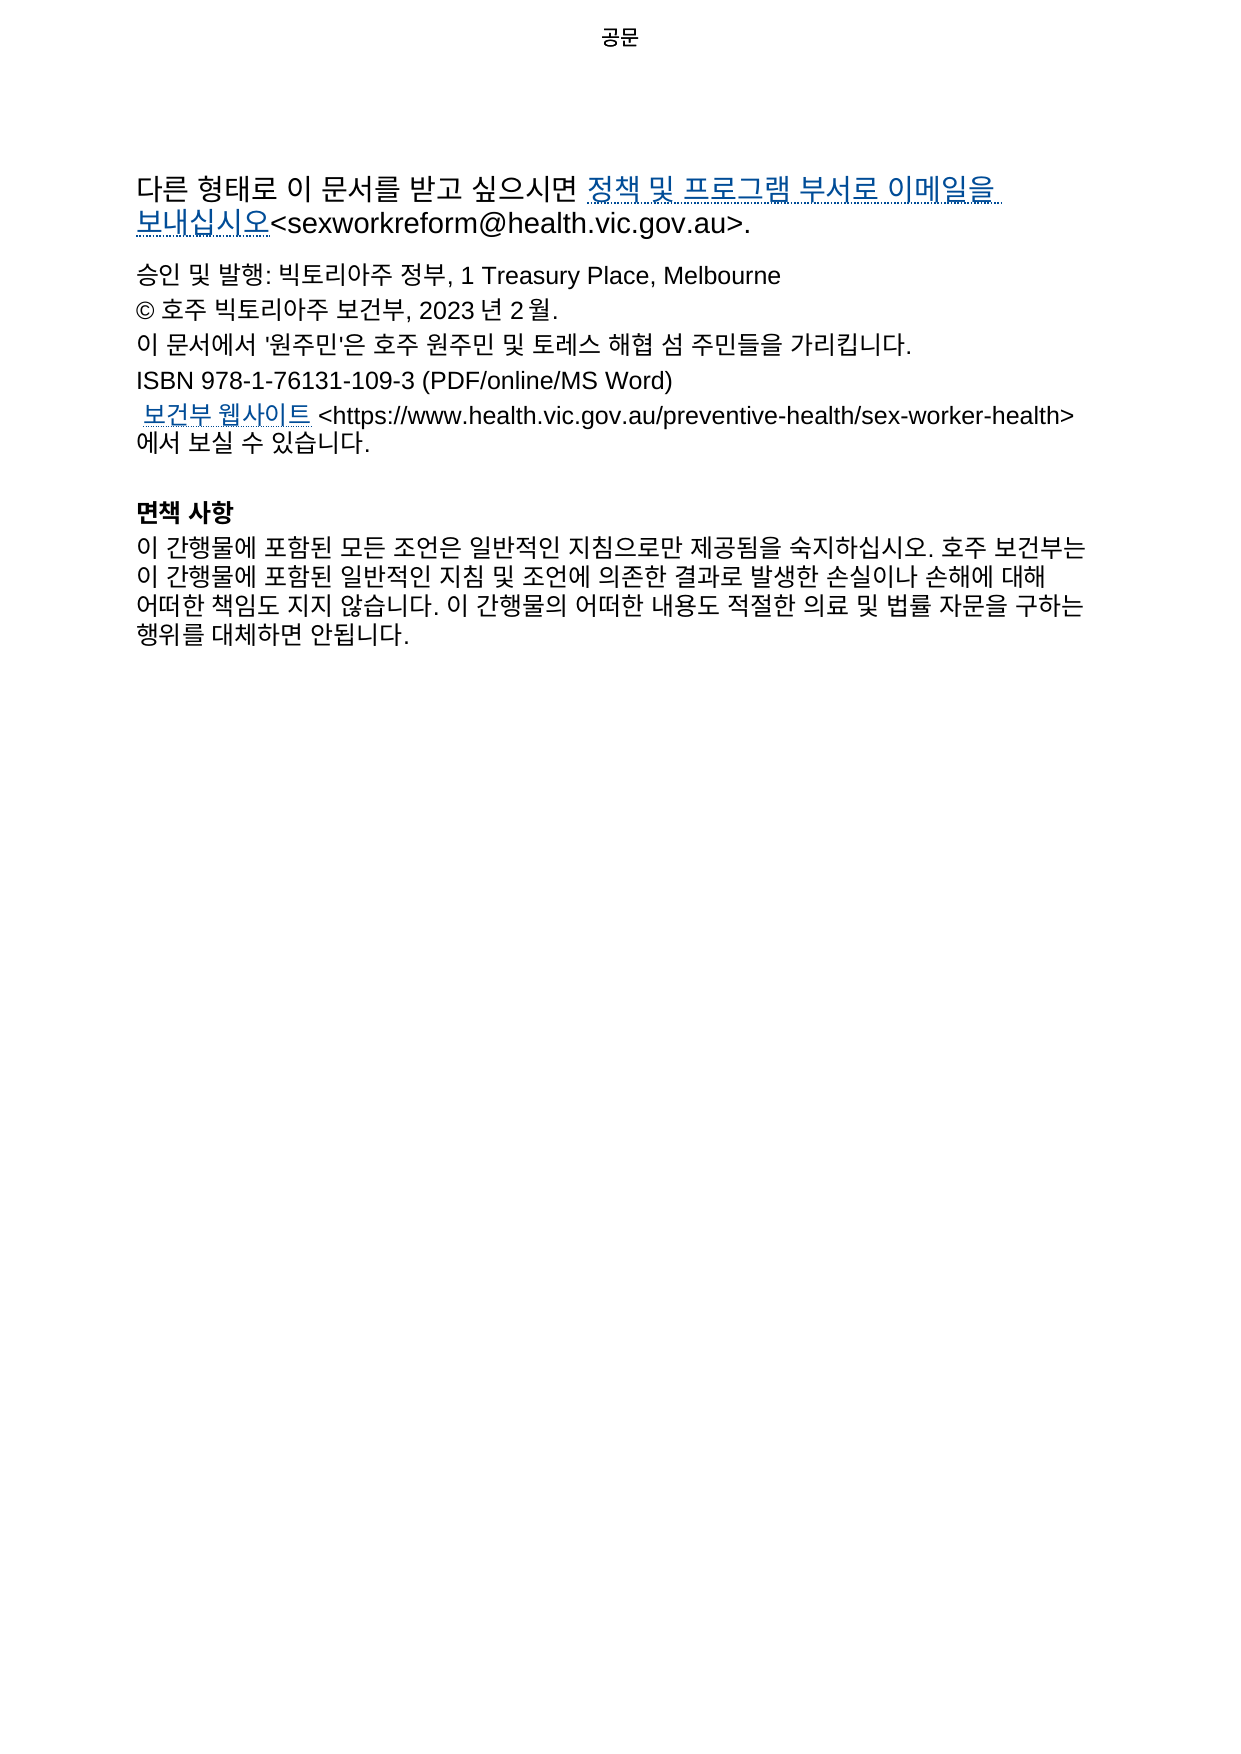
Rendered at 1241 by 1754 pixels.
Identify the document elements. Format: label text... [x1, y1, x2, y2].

text 이 간행물에 포함된 모든 조언은 일반적인 지침으로만 제공됨을 숙지하십시오. 호주 보건부는 이 간행물에 포함된 일반적인 지침 및 조언에 의존한 결과로 발생한 손실이나 손해에 대해 어떠한 책임도 지지 않습니다. 이 간행물의 어떠한 내용도 적절한 의료 및 법률 자문을 구하는 행위를 대체하면 안됩니다. [136, 534, 1104, 649]
text © 호주 빅토리아주 보건부, 2023년 2월. [136, 296, 1104, 324]
text 승인 및 발행: 빅토리아주 정부, 1 Treasury Place, Melbourne [136, 261, 1104, 289]
text 보건부 웹사이트 <https://www.health.vic.gov.au/preventive-health/sex-worker-health>에서 보실 수 있습니다. [136, 401, 1104, 458]
text ISBN 978-1-76131-109-3 (PDF/online/MS Word) [136, 366, 1104, 394]
text 이 문서에서 '원주민'은 호주 원주민 및 토레스 해협 섬 주민들을 가리킵니다. [136, 331, 1104, 359]
text 면책 사항 [136, 499, 1104, 528]
text 다른 형태로 이 문서를 받고 싶으시면 정책 및 프로그램 부서로 이메일을 보내십시오<sexworkreform@health.vic.gov.au>. [136, 173, 1104, 240]
